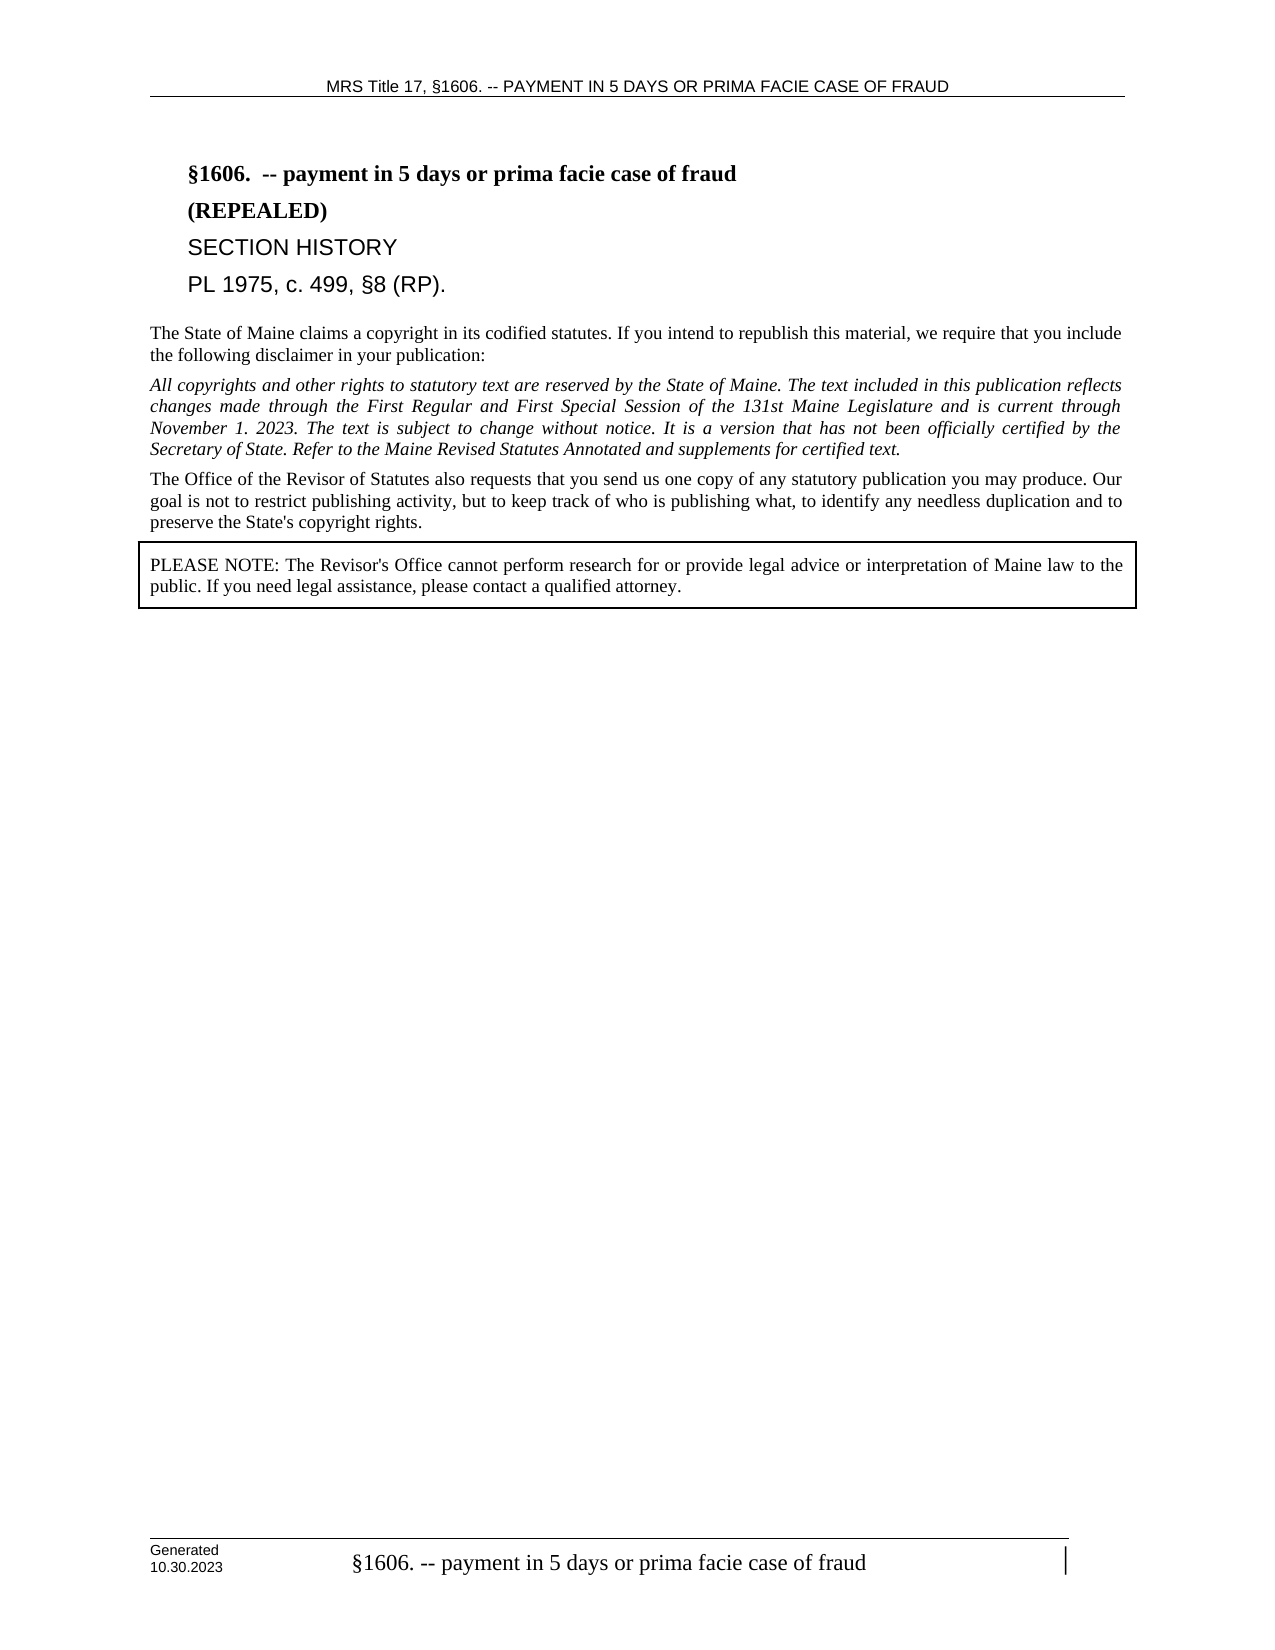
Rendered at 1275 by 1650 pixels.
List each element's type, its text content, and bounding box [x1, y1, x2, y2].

text The State of Maine claims a copyright in its codified statutes. If you intend to republish this material, we require that you include the following disclaimer in your publication: [150, 322, 1125, 365]
text PL 1975, c. 499, §8 (RP). [187, 271, 1125, 297]
text (REPEALED) [187, 197, 1125, 223]
text SECTION HISTORY [187, 234, 1125, 260]
text The Office of the Revisor of Statutes also requests that you send us one copy of any statutory publication you may produce. Our goal is not to restrict publishing activity, but to keep track of who is publishing what, to identify any needless duplication and to preserve the State's copyright rights. [150, 468, 1125, 533]
text PLEASE NOTE: The Revisor's Office cannot perform research for or provide legal advice or interpretation of Maine law to the public. If you need legal assistance, please contact a qualified attorney. [140, 543, 1135, 607]
text §1606. -- payment in 5 days or prima facie case of fraud [187, 160, 1125, 187]
text All copyrights and other rights to statutory text are reserved by the State of Maine. The text included in this publication reflects changes made through the First Regular and First Special Session of the 131st Maine Legislature and is current through November 1. 2023 . The text is subject to change without notice. It is a version that has not been officially certified by the Secretary of State. Refer to the Maine Revised Statutes Annotated and supplements for certified text. [150, 373, 1125, 460]
